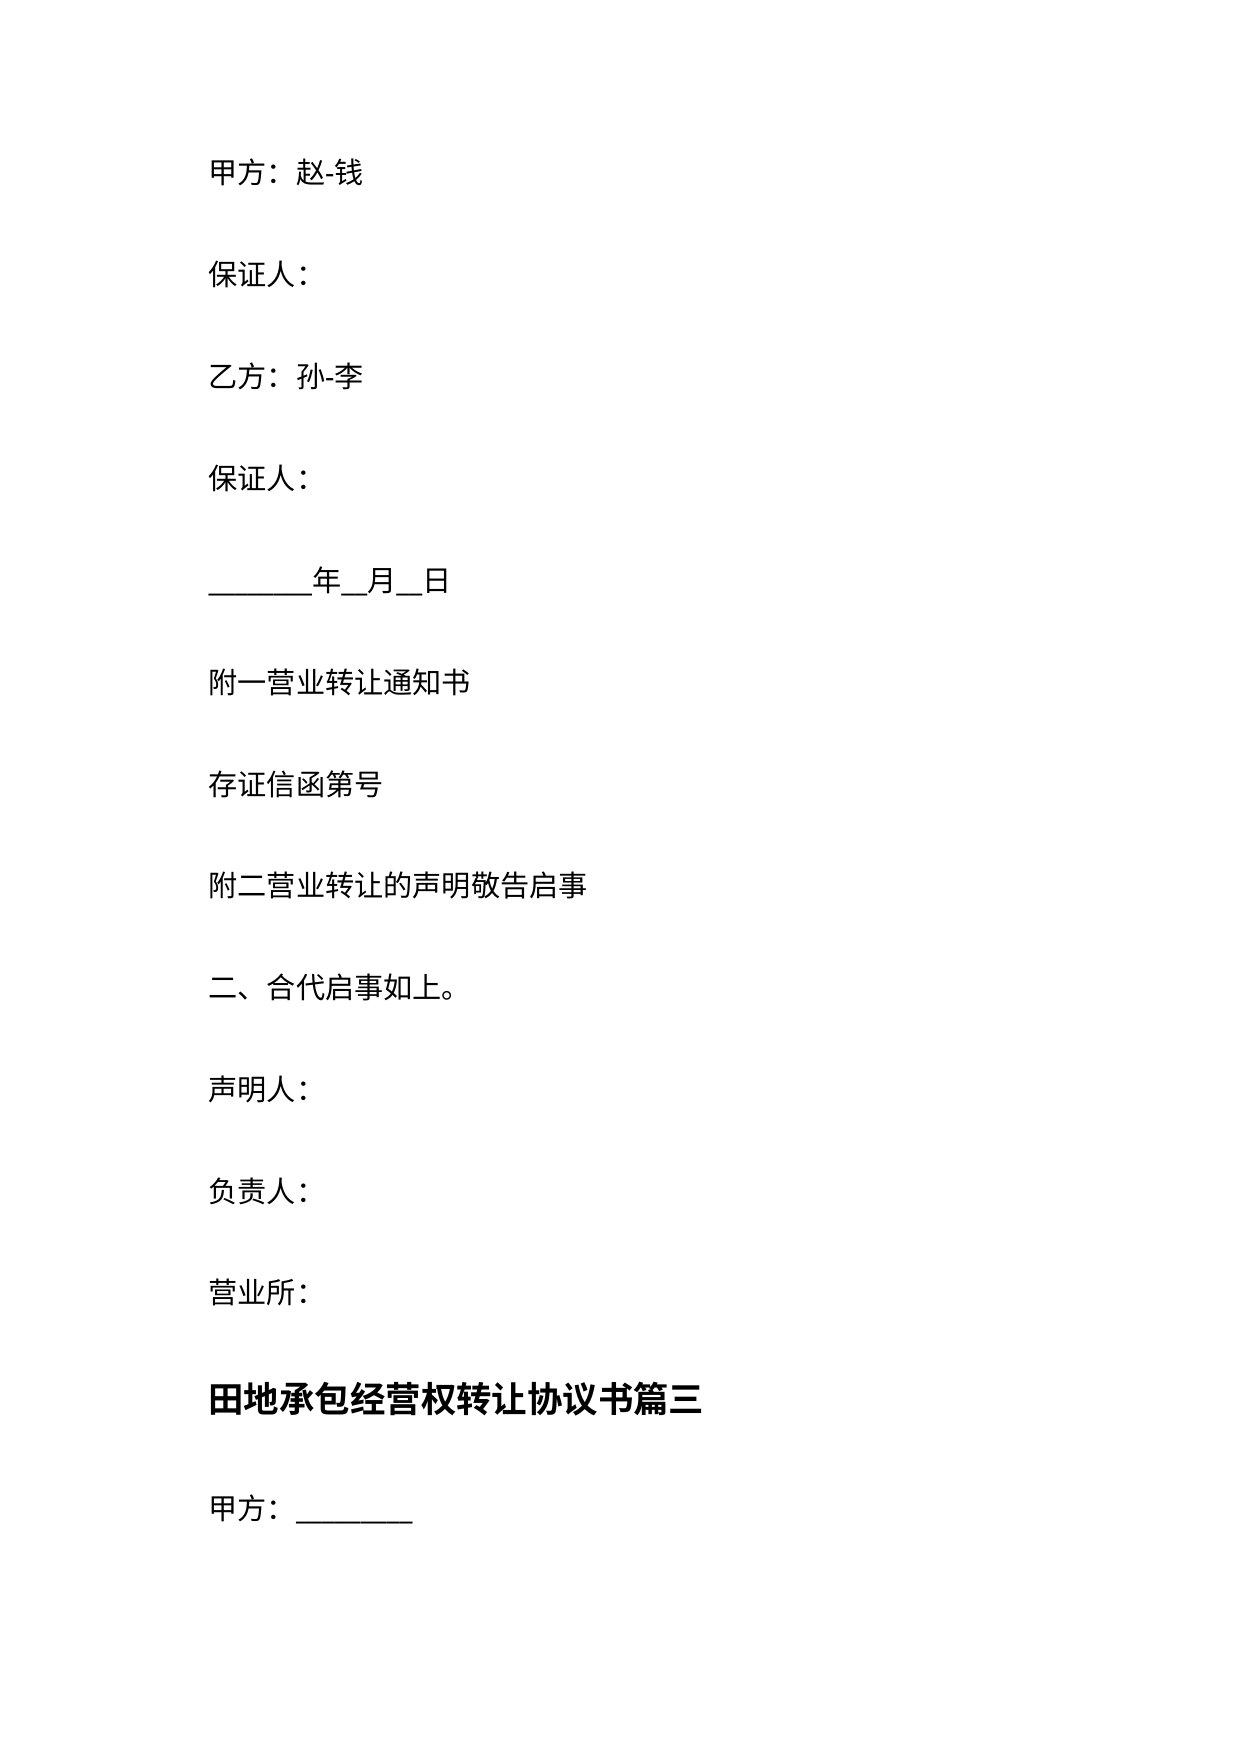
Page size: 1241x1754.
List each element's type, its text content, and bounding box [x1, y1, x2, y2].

text 保证人： [150, 252, 1090, 294]
text 附一营业转让通知书 [150, 659, 1090, 702]
text 保证人： [150, 456, 1090, 498]
text 声明人： [150, 1067, 1090, 1109]
text ________年__月__日 [150, 557, 1090, 600]
text 甲方：_________ [150, 1485, 1090, 1528]
text 乙方：孙-李 [150, 354, 1090, 396]
text 负责人： [150, 1168, 1090, 1211]
text 存证信函第号 [150, 761, 1090, 803]
text 营业所： [150, 1270, 1090, 1312]
text 田地承包经营权转让协议书篇三 [150, 1372, 1090, 1423]
text 二、合代启事如上。 [150, 965, 1090, 1007]
text 甲方：赵-钱 [150, 150, 1090, 192]
text 附二营业转让的声明敬告启事 [150, 863, 1090, 905]
